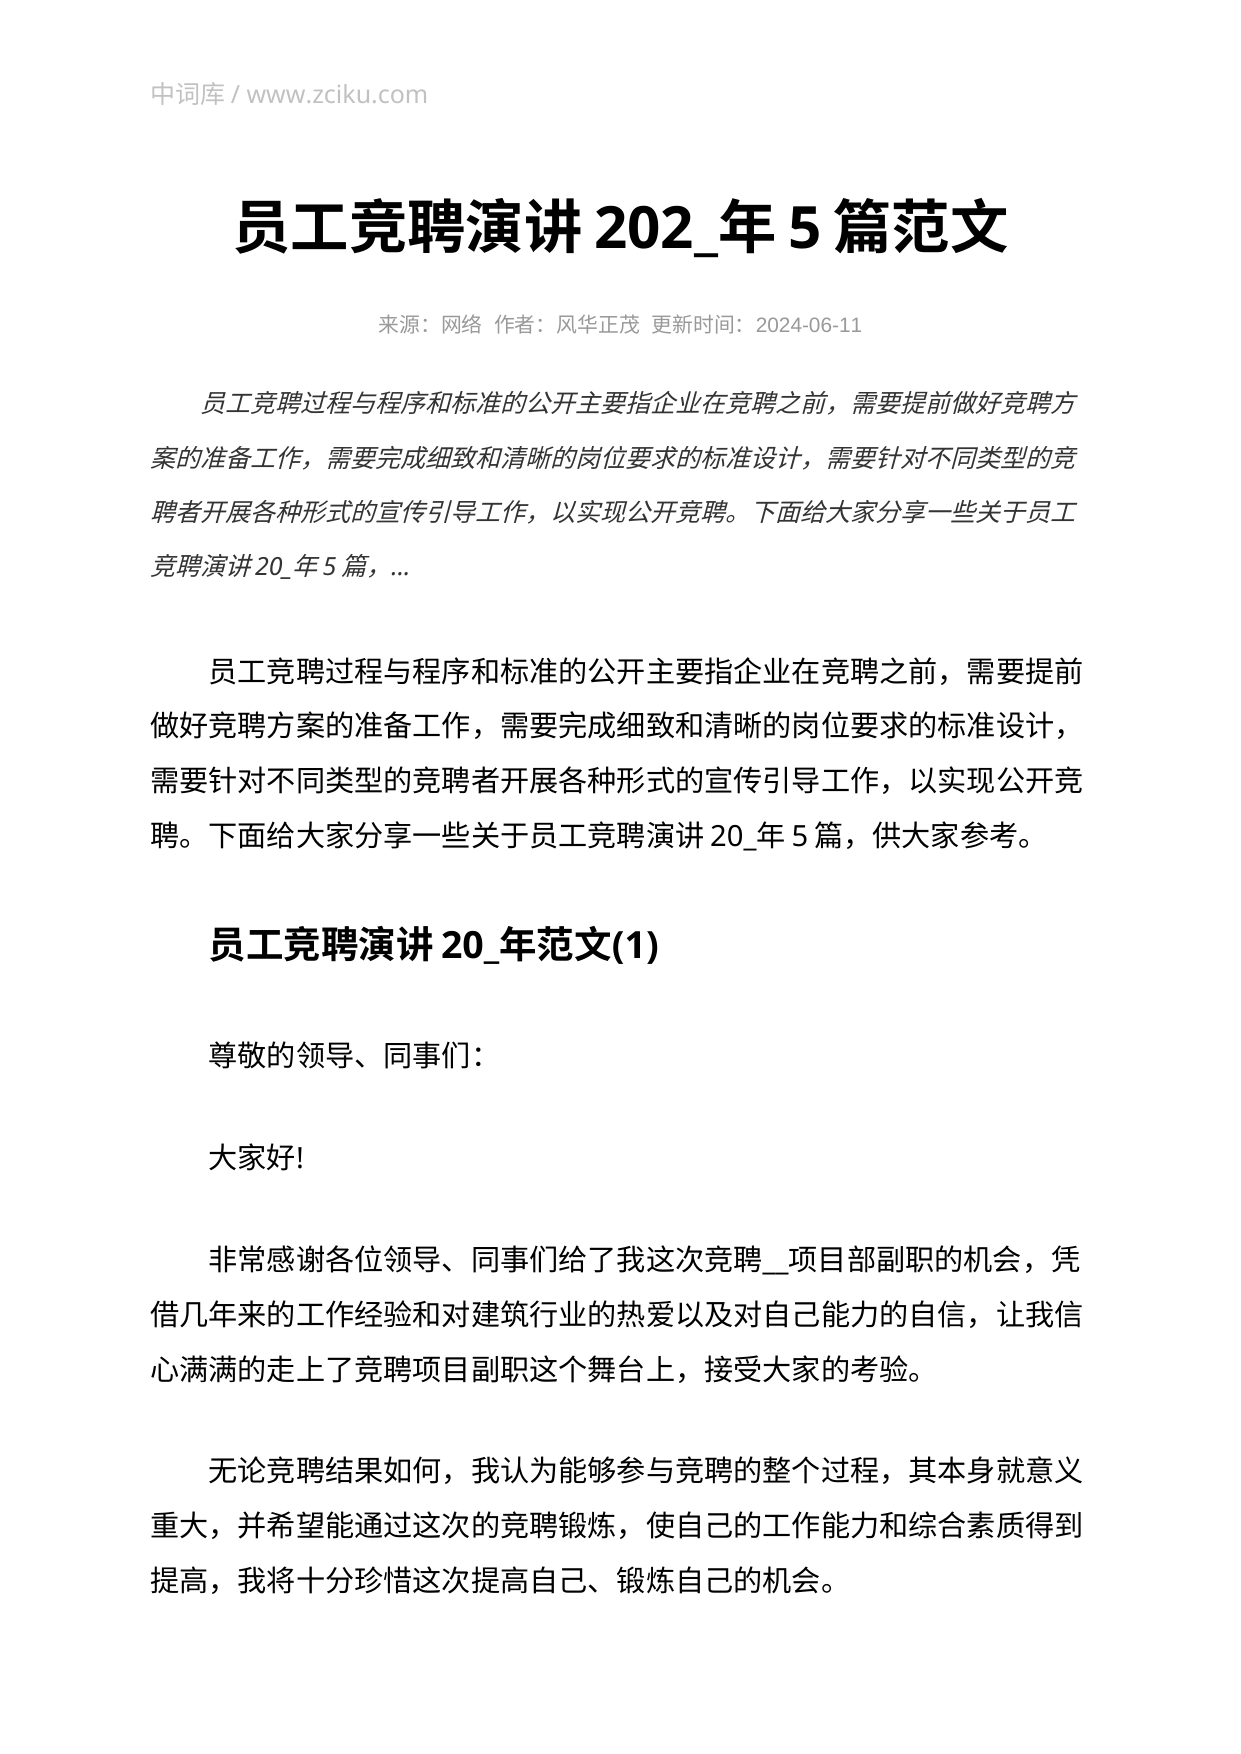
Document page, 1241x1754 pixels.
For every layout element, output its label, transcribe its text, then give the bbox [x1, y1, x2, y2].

text 来源：网络 作者：风华正茂 更新时间：2024-06-11 [150, 313, 1090, 337]
text 大家好! [150, 1134, 1090, 1177]
text 无论竞聘结果如何，我认为能够参与竞聘的整个过程，其本身就意义重大，并希望能通过这次的竞聘锻炼，使自己的工作能力和综合素质得到提高，我将十分珍惜这次提高自己、锻炼自己的机会。 [150, 1448, 1090, 1600]
text 非常感谢各位领导、同事们给了我这次竞聘__项目部副职的机会，凭借几年来的工作经验和对建筑行业的热爱以及对自己能力的自信，让我信心满满的走上了竞聘项目副职这个舞台上，接受大家的考验。 [150, 1236, 1090, 1388]
text 尊敬的领导、同事们： [150, 1032, 1090, 1075]
text 员工竞聘演讲20_年范文(1) [150, 915, 1090, 969]
text 员工竞聘过程与程序和标准的公开主要指企业在竞聘之前，需要提前做好竞聘方案的准备工作，需要完成细致和清晰的岗位要求的标准设计，需要针对不同类型的竞聘者开展各种形式的宣传引导工作，以实现公开竞聘。下面给大家分享一些关于员工竞聘演讲20_年5篇，供大家参考。 [150, 648, 1090, 855]
subtitle 员工竞聘演讲202_年5篇范文 [150, 181, 1090, 266]
text 员工竞聘过程与程序和标准的公开主要指企业在竞聘之前，需要提前做好竞聘方案的准备工作，需要完成细致和清晰的岗位要求的标准设计，需要针对不同类型的竞聘者开展各种形式的宣传引导工作，以实现公开竞聘。下面给大家分享一些关于员工竞聘演讲20_年5篇，... [150, 384, 1090, 583]
